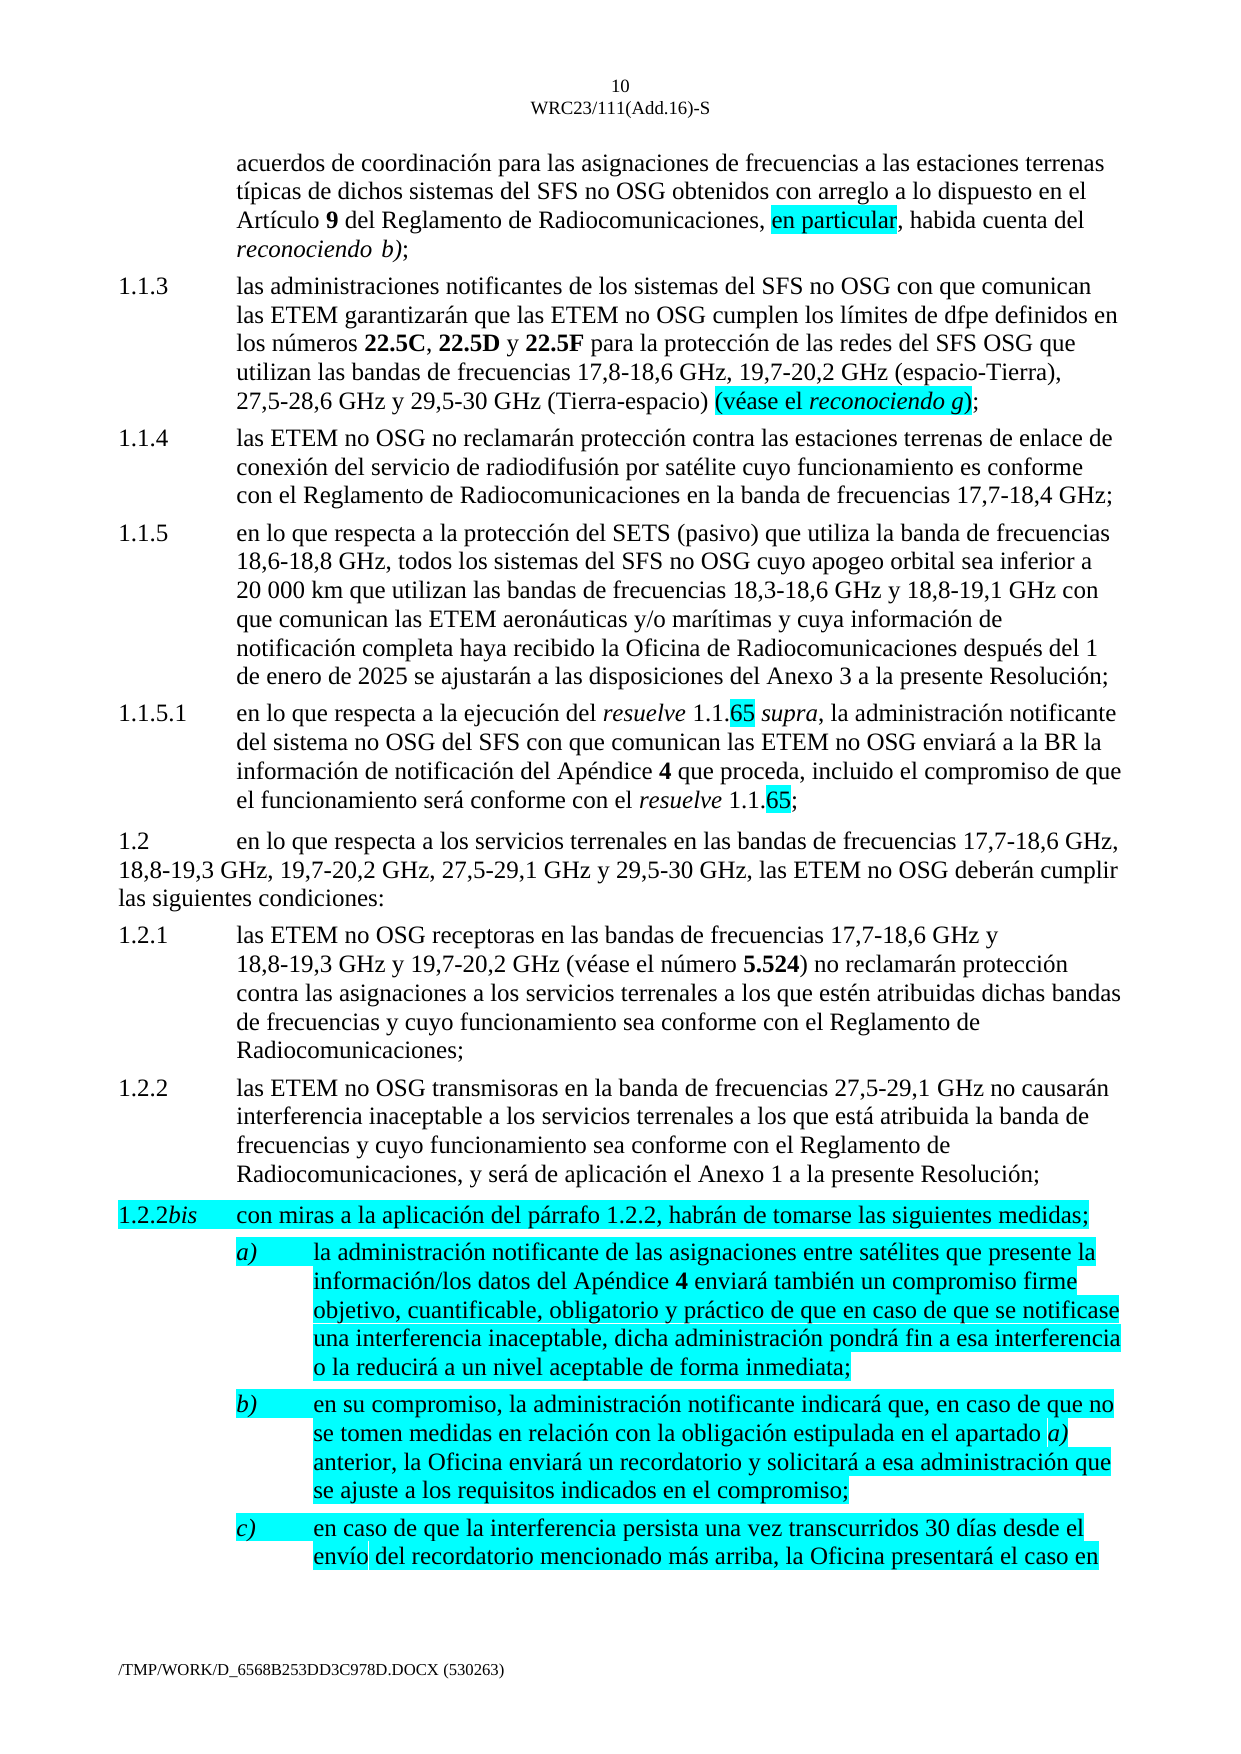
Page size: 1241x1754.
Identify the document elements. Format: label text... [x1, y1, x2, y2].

text 1.1.3 las administraciones notificantes de los sistemas del SFS no OSG con que comunican las ETEM garantizarán que las ETEM no OSG cumplen los límites de dfpe definidos en los números 22.5C, 22.5D y 22.5F para la protección de las redes del SFS OSG que utilizan las bandas de frecuencias 17,8-18,6 GHz, 19,7-20,2 GHz (espacio-Tierra), 27,5-28,6 GHz y 29,5-30 GHz (Tierra-espacio) ; [118, 271, 1122, 415]
text 1.2.2 las ETEM no OSG transmisoras en la banda de frecuencias 27,5-29,1 GHz no causarán interferencia inaceptable a los servicios terrenales a los que está atribuida la banda de frecuencias y cuyo funcionamiento sea conforme con el Reglamento de Radiocomunicaciones, y será de aplicación el Anexo 1 a la presente Resolución; [118, 1073, 1122, 1188]
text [118, 148, 1122, 263]
text 1.2 en lo que respecta a los servicios terrenales en las bandas de frecuencias 17,7-18,6 GHz, 18,8-19,3 GHz, 19,7-20,2 GHz, 27,5-29,1 GHz y 29,5-30 GHz, las ETEM no OSG deberán cumplir las siguientes condiciones: [118, 826, 1122, 912]
text 1.1.5.1 en lo que respecta a la ejecución del resuelve 1.1. supra, la administración notificante del sistema no OSG del SFS con que comunican las ETEM no OSG enviará a la BR la información de notificación del Apéndice 4 que proceda, incluido el compromiso de que el funcionamiento será conforme con el resuelve 1.1.; [118, 698, 1122, 813]
text 1.2.1 las ETEM no OSG receptoras en las bandas de frecuencias 17,7-18,6 GHz y 18,8-19,3 GHz y 19,7-20,2 GHz (véase el número 5.524) no reclamarán protección contra las asignaciones a los servicios terrenales a los que estén atribuidas dichas bandas de frecuencias y cuyo funcionamiento sea conforme con el Reglamento de Radiocomunicaciones; [118, 921, 1122, 1064]
text 1.1.5 en lo que respecta a la protección del SETS (pasivo) que utiliza la banda de frecuencias 18,6-18,8 GHz, todos los sistemas del SFS no OSG cuyo apogeo orbital sea inferior a 20 000 km que utilizan las bandas de frecuencias 18,3-18,6 GHz y 18,8-19,1 GHz con que comunican las ETEM aeronáuticas y/o marítimas y cuya información de notificación completa haya recibido la Oficina de Radiocomunicaciones después del 1 de enero de 2025 se ajustarán a las disposiciones del Anexo 3 a la presente Resolución; [118, 518, 1122, 690]
text 1.1.4 las ETEM no OSG no reclamarán protección contra las estaciones terrenas de enlace de conexión del servicio de radiodifusión por satélite cuyo funcionamiento es conforme con el Reglamento de Radiocomunicaciones en la banda de frecuencias 17,7-18,4 GHz; [118, 423, 1122, 509]
